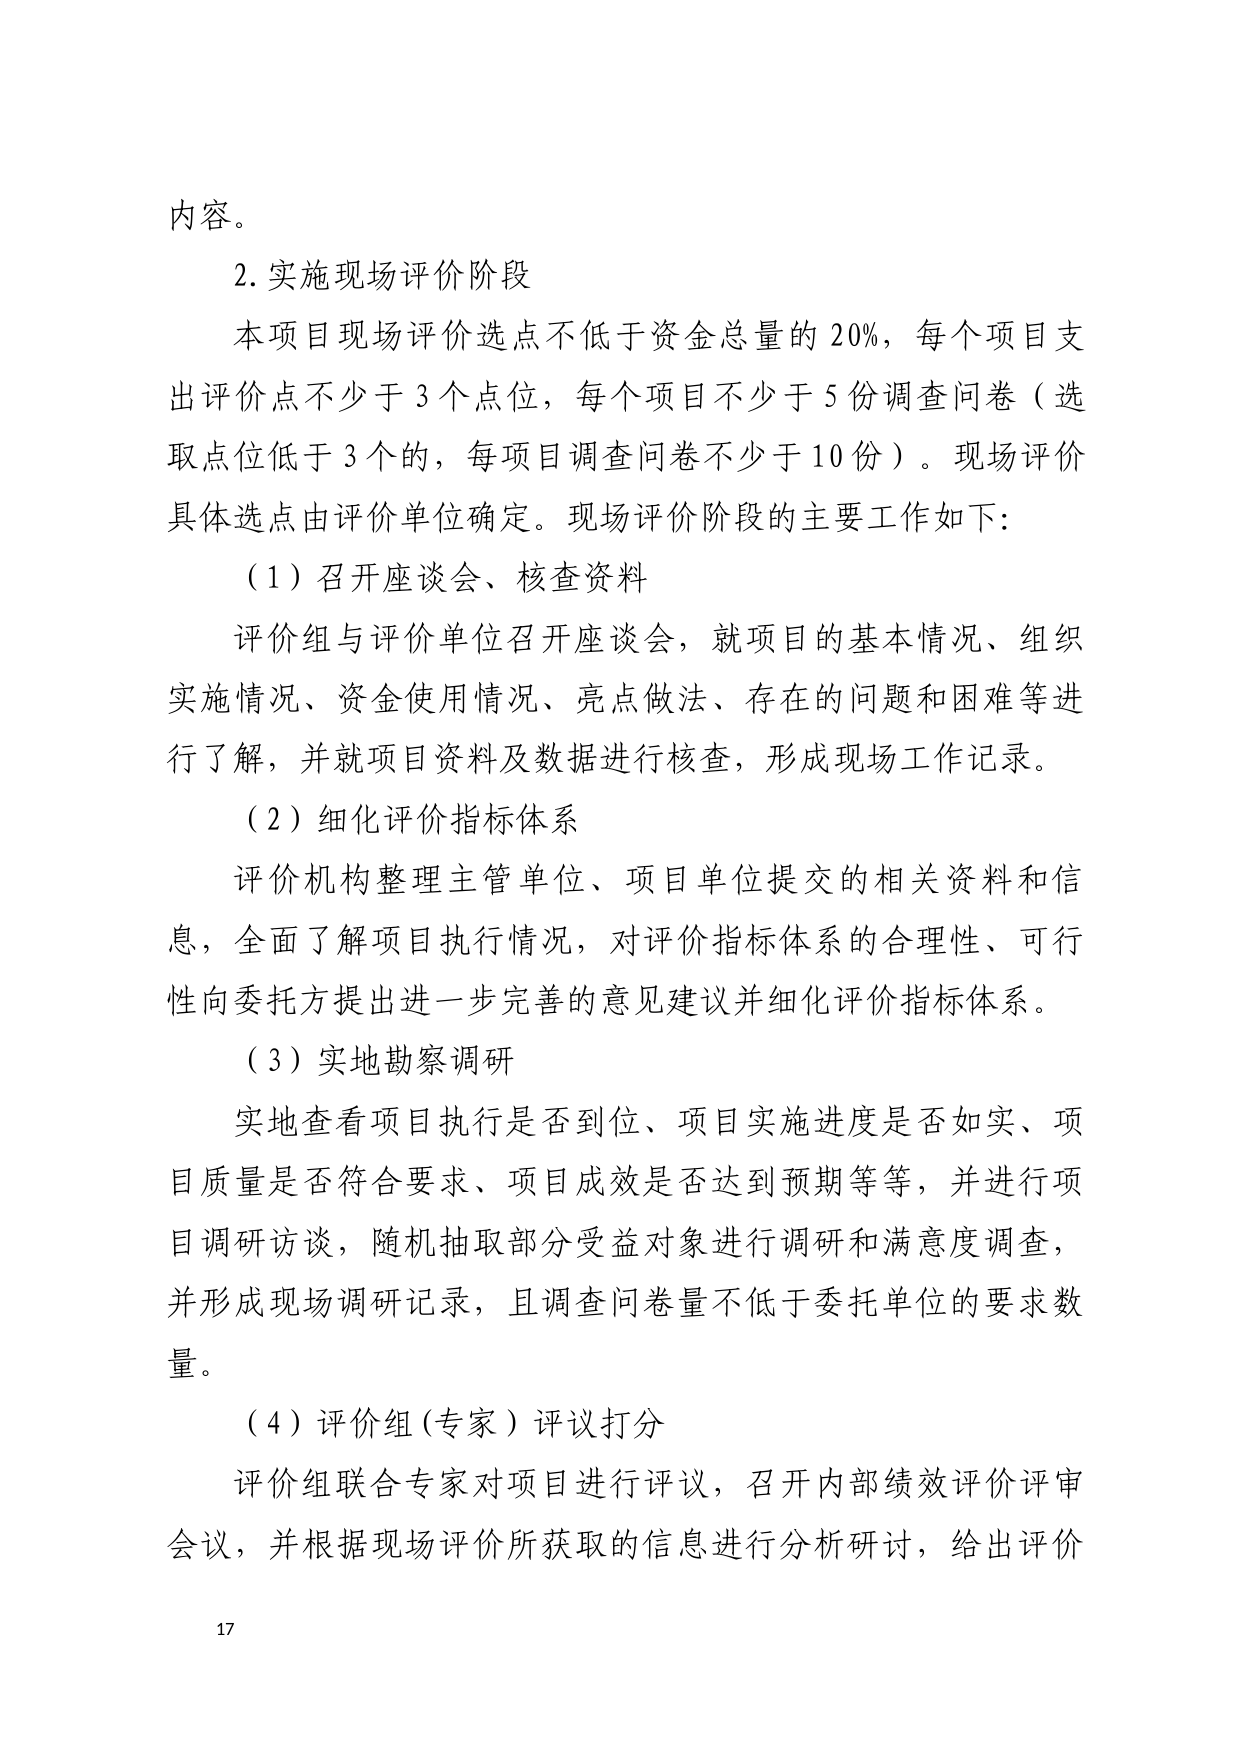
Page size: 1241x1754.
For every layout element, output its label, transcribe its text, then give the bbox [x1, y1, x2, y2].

list 实地查看项目执行是否到位、项目实施进度是否如实、项目质量是否符合要求、项目成效是否达到预期等等，并进行项目调研访谈，随机抽取部分受益对象进行调研和满意度调查，并形成现场调研记录，且调查问卷量不低于委托单位的要求数量。 [165, 1085, 1087, 1387]
list （3）实地勘察调研 [165, 1024, 1087, 1085]
list （1）召开座谈会、核查资料 [165, 541, 1087, 602]
list （4）评价组(专家）评议打分 [165, 1387, 1087, 1447]
list 评价机构整理主管单位、项目单位提交的相关资料和信息，全面了解项目执行情况，对评价指标体系的合理性、可行性向委托方提出进一步完善的意见建议并细化评价指标体系。 [165, 843, 1087, 1024]
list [165, 179, 1087, 239]
list 本项目现场评价选点不低于资金总量的20%，每个项目支出评价点不少于3个点位，每个项目不少于5份调查问卷（选取点位低于3个的，每项目调查问卷不少于10份）。现场评价具体选点由评价单位确定。现场评价阶段的主要工作如下： [165, 299, 1087, 541]
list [165, 1447, 1087, 1568]
list 评价组与评价单位召开座谈会，就项目的基本情况、组织实施情况、资金使用情况、亮点做法、存在的问题和困难等进行了解，并就项目资料及数据进行核查，形成现场工作记录。 [165, 602, 1087, 783]
list （2）细化评价指标体系 [165, 783, 1087, 843]
list 2.实施现场评价阶段 [165, 239, 1087, 299]
